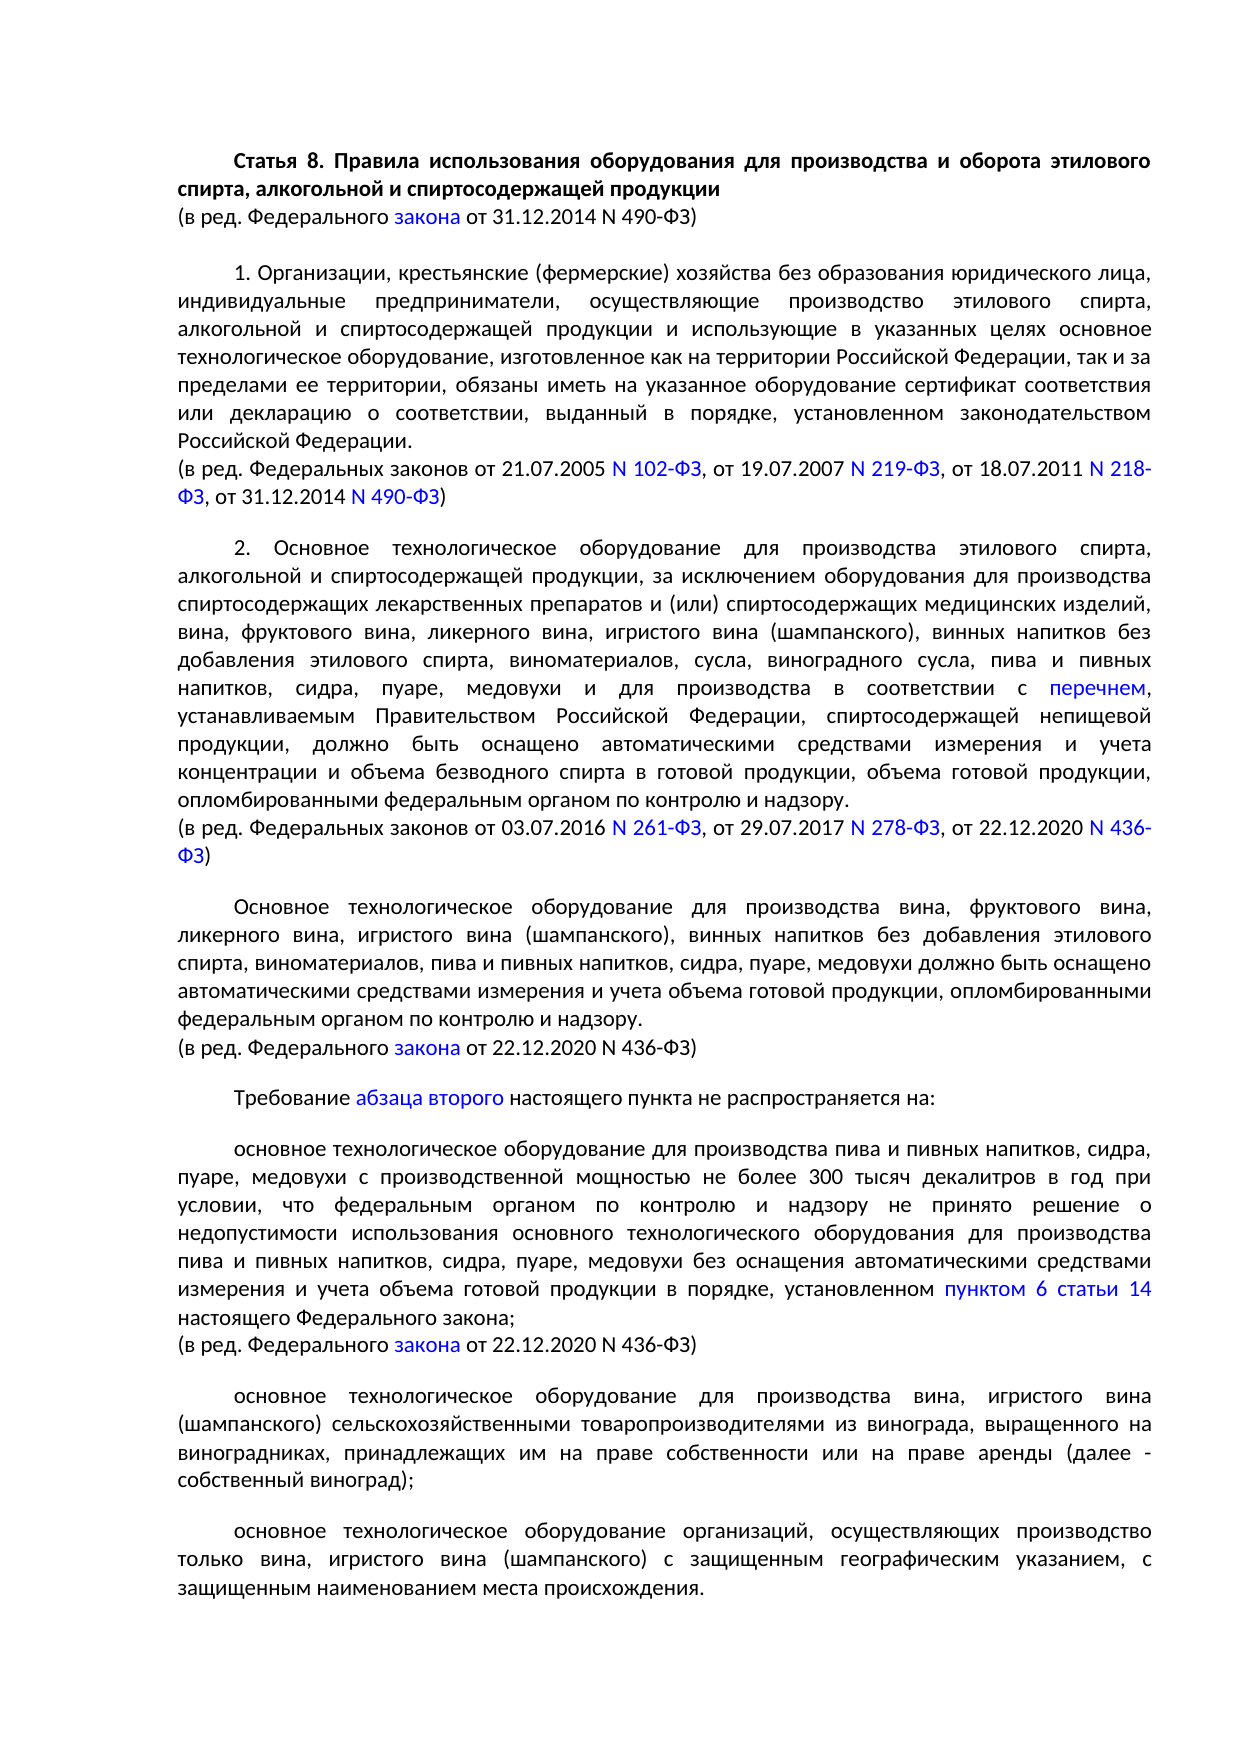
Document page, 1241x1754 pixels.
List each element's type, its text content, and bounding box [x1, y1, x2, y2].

text (в ред. Федерального закона от 31.12.2014 N 490-ФЗ) [177, 202, 1152, 230]
title Статья 8. Правила использования оборудования для производства и оборота этилового спирта, алкогольной и спиртосодержащей продукции [177, 146, 1152, 202]
text 1. Организации, крестьянские (фермерские) хозяйства без образования юридического лица, индивидуальные предприниматели, осуществляющие производство этилового спирта, алкогольной и спиртосодержащей продукции и использующие в указанных целях основное технологическое оборудование, изготовленное как на территории Российской Федерации, так и за пределами ее территории, обязаны иметь на указанное оборудование сертификат соответствия или декларацию о соответствии, выданный в порядке, установленном законодательством Российской Федерации. [177, 258, 1152, 454]
text основное технологическое оборудование организаций, осуществляющих производство только вина, игристого вина (шампанского) с защищенным географическим указанием, с защищенным наименованием места происхождения. [177, 1517, 1152, 1601]
text (в ред. Федеральных законов от 21.07.2005 N 102-ФЗ, от 19.07.2007 N 219-ФЗ, от 18.07.2011 N 218-ФЗ, от 31.12.2014 N 490-ФЗ) [177, 454, 1152, 510]
text основное технологическое оборудование для производства пива и пивных напитков, сидра, пуаре, медовухи с производственной мощностью не более 300 тысяч декалитров в год при условии, что федеральным органом по контролю и надзору не принято решение о недопустимости использования основного технологического оборудования для производства пива и пивных напитков, сидра, пуаре, медовухи без оснащения автоматическими средствами измерения и учета объема готовой продукции в порядке, установленном пунктом 6 статьи 14 настоящего Федерального закона; [177, 1134, 1152, 1331]
text 2. Основное технологическое оборудование для производства этилового спирта, алкогольной и спиртосодержащей продукции, за исключением оборудования для производства спиртосодержащих лекарственных препаратов и (или) спиртосодержащих медицинских изделий, вина, фруктового вина, ликерного вина, игристого вина (шампанского), винных напитков без добавления этилового спирта, виноматериалов, сусла, виноградного сусла, пива и пивных напитков, сидра, пуаре, медовухи и для производства в соответствии с перечнем, устанавливаемым Правительством Российской Федерации, спиртосодержащей непищевой продукции, должно быть оснащено автоматическими средствами измерения и учета концентрации и объема безводного спирта в готовой продукции, объема готовой продукции, опломбированными федеральным органом по контролю и надзору. [177, 533, 1152, 813]
text Основное технологическое оборудование для производства вина, фруктового вина, ликерного вина, игристого вина (шампанского), винных напитков без добавления этилового спирта, виноматериалов, пива и пивных напитков, сидра, пуаре, медовухи должно быть оснащено автоматическими средствами измерения и учета объема готовой продукции, опломбированными федеральным органом по контролю и надзору. [177, 892, 1152, 1033]
text (в ред. Федерального закона от 22.12.2020 N 436-ФЗ) [177, 1331, 1152, 1359]
text (в ред. Федерального закона от 22.12.2020 N 436-ФЗ) [177, 1033, 1152, 1061]
text (в ред. Федеральных законов от 03.07.2016 N 261-ФЗ, от 29.07.2017 N 278-ФЗ, от 22.12.2020 N 436-ФЗ) [177, 813, 1152, 869]
text основное технологическое оборудование для производства вина, игристого вина (шампанского) сельскохозяйственными товаропроизводителями из винограда, выращенного на виноградниках, принадлежащих им на праве собственности или на праве аренды (далее - собственный виноград); [177, 1382, 1152, 1494]
text Требование абзаца второго настоящего пункта не распространяется на: [177, 1083, 1152, 1112]
